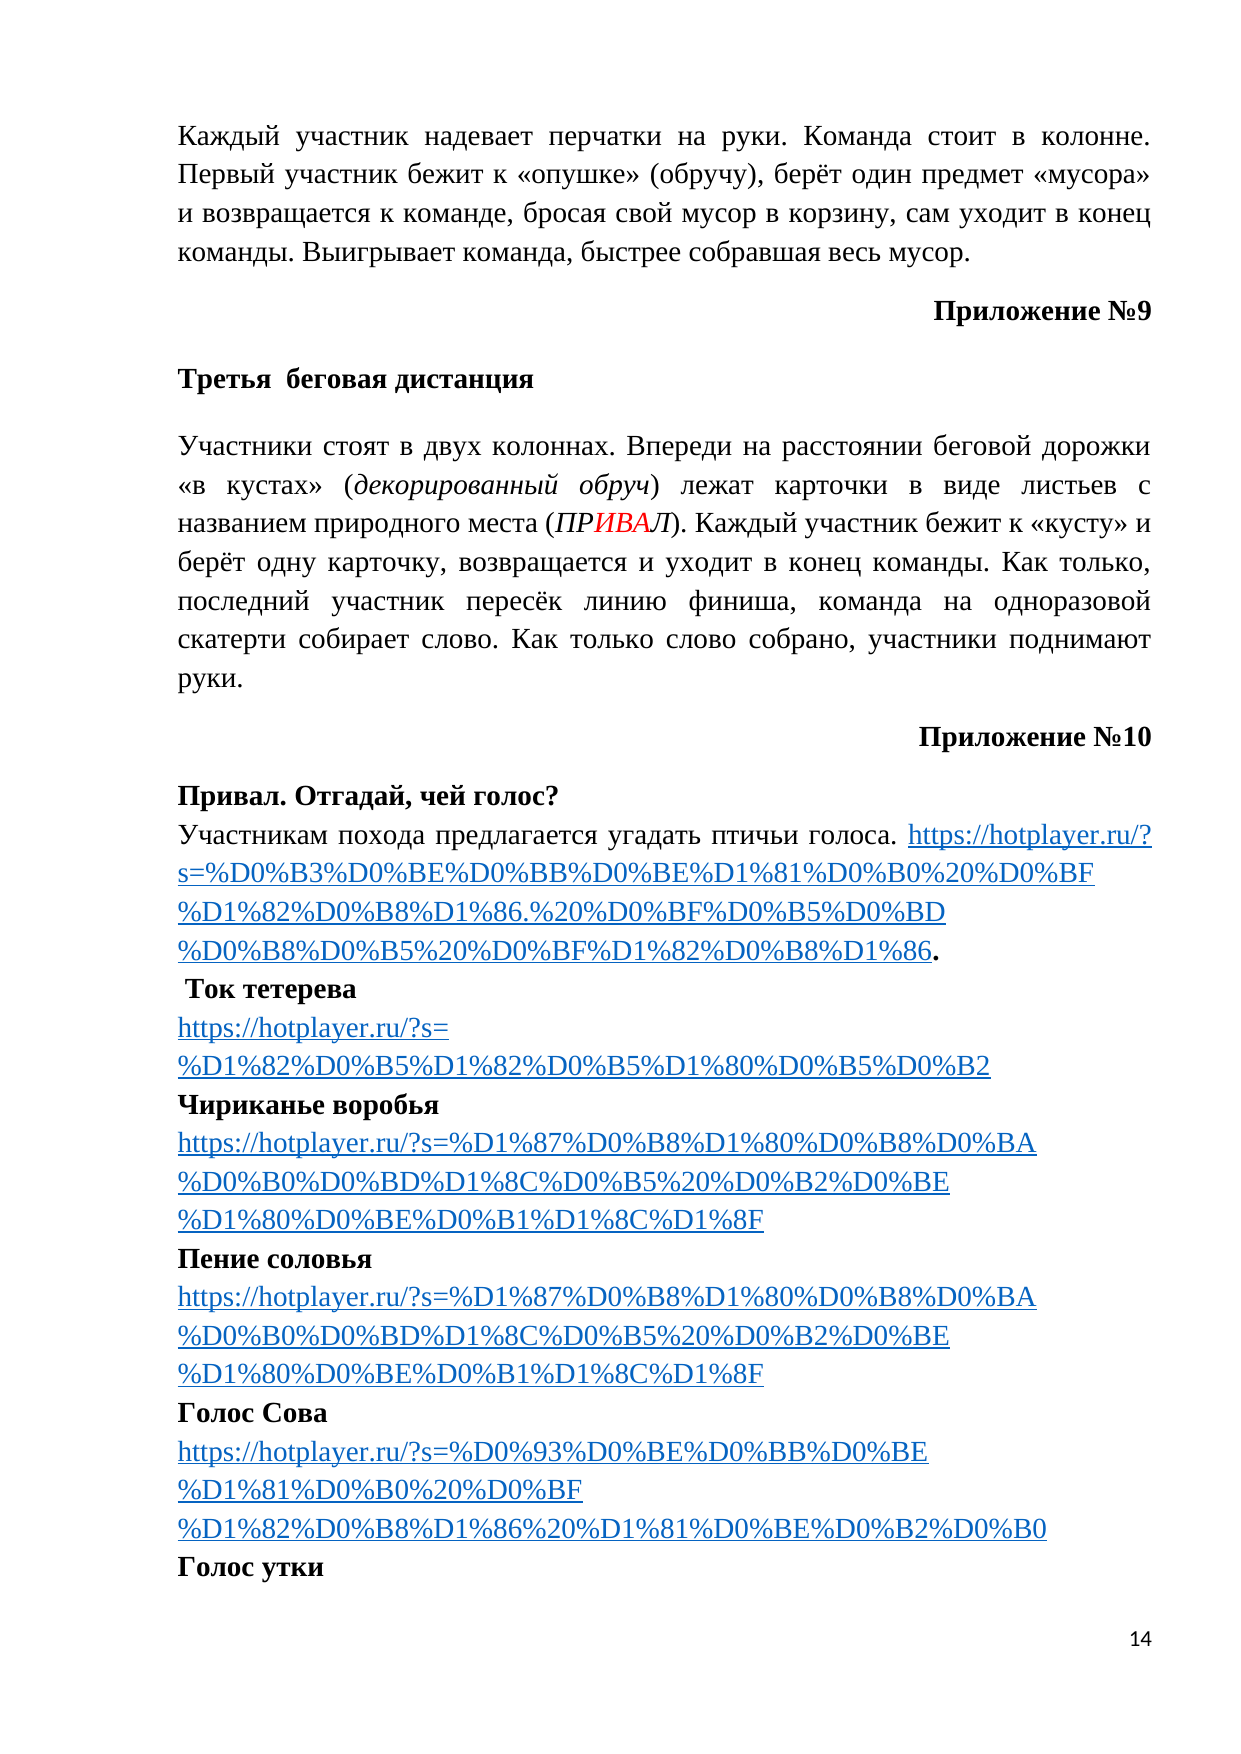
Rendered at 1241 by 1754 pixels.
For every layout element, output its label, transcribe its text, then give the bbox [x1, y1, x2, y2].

text Голос утки [177, 1549, 1152, 1583]
text https://hotplayer.ru/?s=%D1%82%D0%B5%D1%82%D0%B5%D1%80%D0%B5%D0%B2 [177, 1010, 1152, 1082]
text Чириканье воробья [177, 1087, 1152, 1120]
text Участникам похода предлагается угадать птичьи голоса. https://hotplayer.ru/?s=%D0%B3%D0%BE%D0%BB%D0%BE%D1%81%D0%B0%20%D0%BF%D1%82%D0%B8%D1%86.%20%D0%BF%D0%B5%D0%BD%D0%B8%D0%B5%20%D0%BF%D1%82%D0%B8%D1%86. [177, 817, 1152, 966]
text Третья беговая дистанция [177, 361, 1152, 394]
text Ток тетерева [177, 971, 1152, 1005]
text https://hotplayer.ru/?s=%D1%87%D0%B8%D1%80%D0%B8%D0%BA%D0%B0%D0%BD%D1%8C%D0%B5%20%D0%B2%D0%BE%D1%80%D0%BE%D0%B1%D1%8C%D1%8F [177, 1279, 1152, 1390]
text Каждый участник надевает перчатки на руки. Команда стоит в колонне. Первый участник бежит к «опушке» (обручу), берёт один предмет «мусора» и возвращается к команде, бросая свой мусор в корзину, сам уходит в конец команды. Выигрывает команда, быстрее собравшая весь мусор. [177, 118, 1152, 267]
text Приложение №9 [177, 293, 1152, 327]
text https://hotplayer.ru/?s=%D1%87%D0%B8%D1%80%D0%B8%D0%BA%D0%B0%D0%BD%D1%8C%D0%B5%20%D0%B2%D0%BE%D1%80%D0%BE%D0%B1%D1%8C%D1%8F [177, 1125, 1152, 1236]
text Голос Сова [177, 1395, 1152, 1429]
text https://hotplayer.ru/?s=%D0%93%D0%BE%D0%BB%D0%BE%D1%81%D0%B0%20%D0%BF%D1%82%D0%B8%D1%86%20%D1%81%D0%BE%D0%B2%D0%B0 [177, 1434, 1152, 1544]
text Участники стоят в двух колоннах. Впереди на расстоянии беговой дорожки «в кустах» (декорированный обруч) лежат карточки в виде листьев с названием природного места (ПРИВАЛ). Каждый участник бежит к «кусту» и берёт одну карточку, возвращается и уходит в конец команды. Как только, последний участник пересёк линию финиша, команда на одноразовой скатерти собирает слово. Как только слово собрано, участники поднимают руки. [177, 428, 1152, 693]
text Привал. Отгадай, чей голос? [177, 778, 1152, 812]
text Пение соловья [177, 1241, 1152, 1274]
text Приложение №10 [177, 719, 1152, 753]
